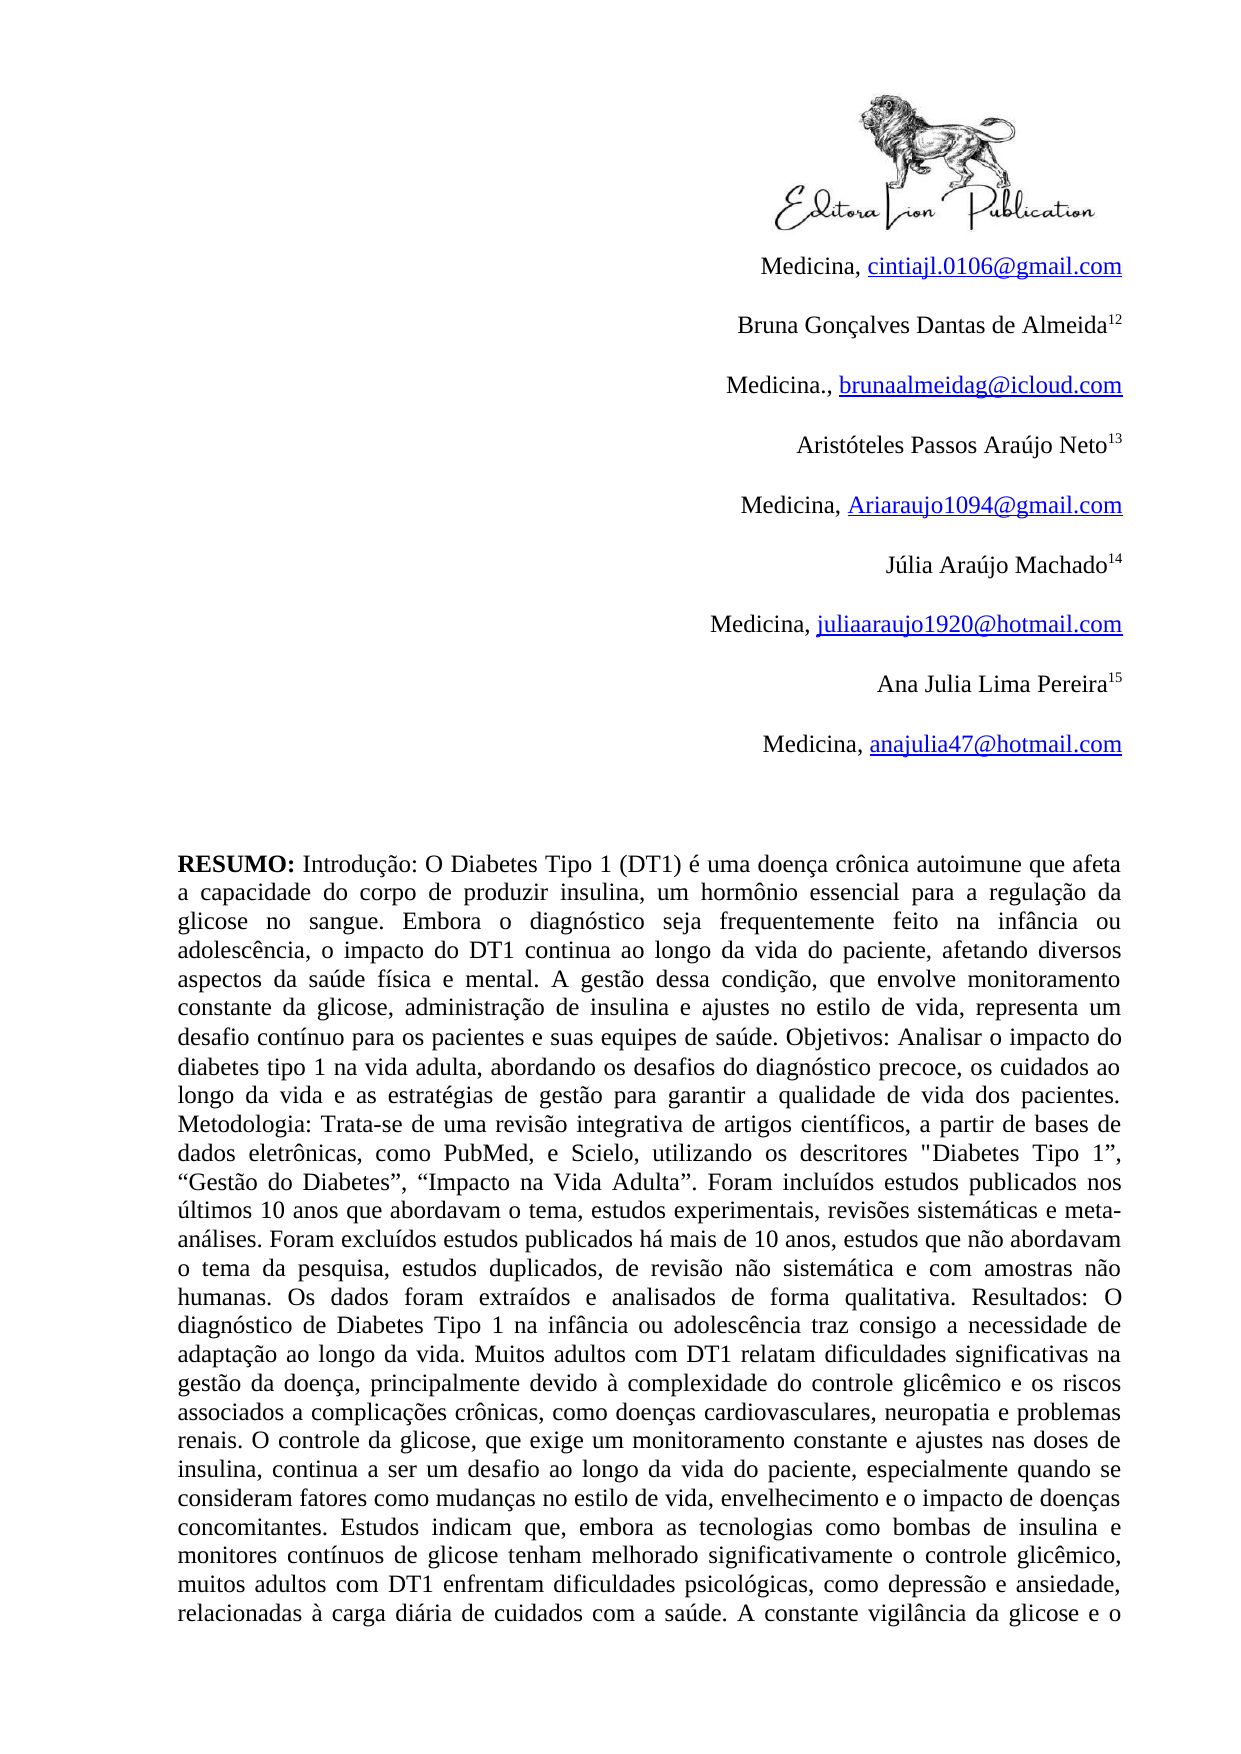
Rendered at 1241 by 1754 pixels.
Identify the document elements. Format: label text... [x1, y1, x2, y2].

text Aristóteles Passos Araújo Neto13 [177, 430, 1122, 459]
text Medicina, juliaaraujo1920@hotmail.com [177, 609, 1122, 638]
text Medicina, cintiajl.0106@gmail.com [177, 177, 1122, 279]
text Júlia Araújo Machado14 [177, 550, 1122, 578]
text Ana Julia Lima Pereira15 [177, 669, 1122, 698]
text Bruna Gonçalves Dantas de Almeida12 [177, 311, 1122, 339]
text Medicina, anajulia47@hotmail.com [177, 729, 1122, 758]
picture [752, 93, 1116, 177]
text Medicina, Ariaraujo1094@gmail.com [177, 490, 1122, 519]
text Medicina., brunaalmeidag@icloud.com [177, 370, 1122, 399]
